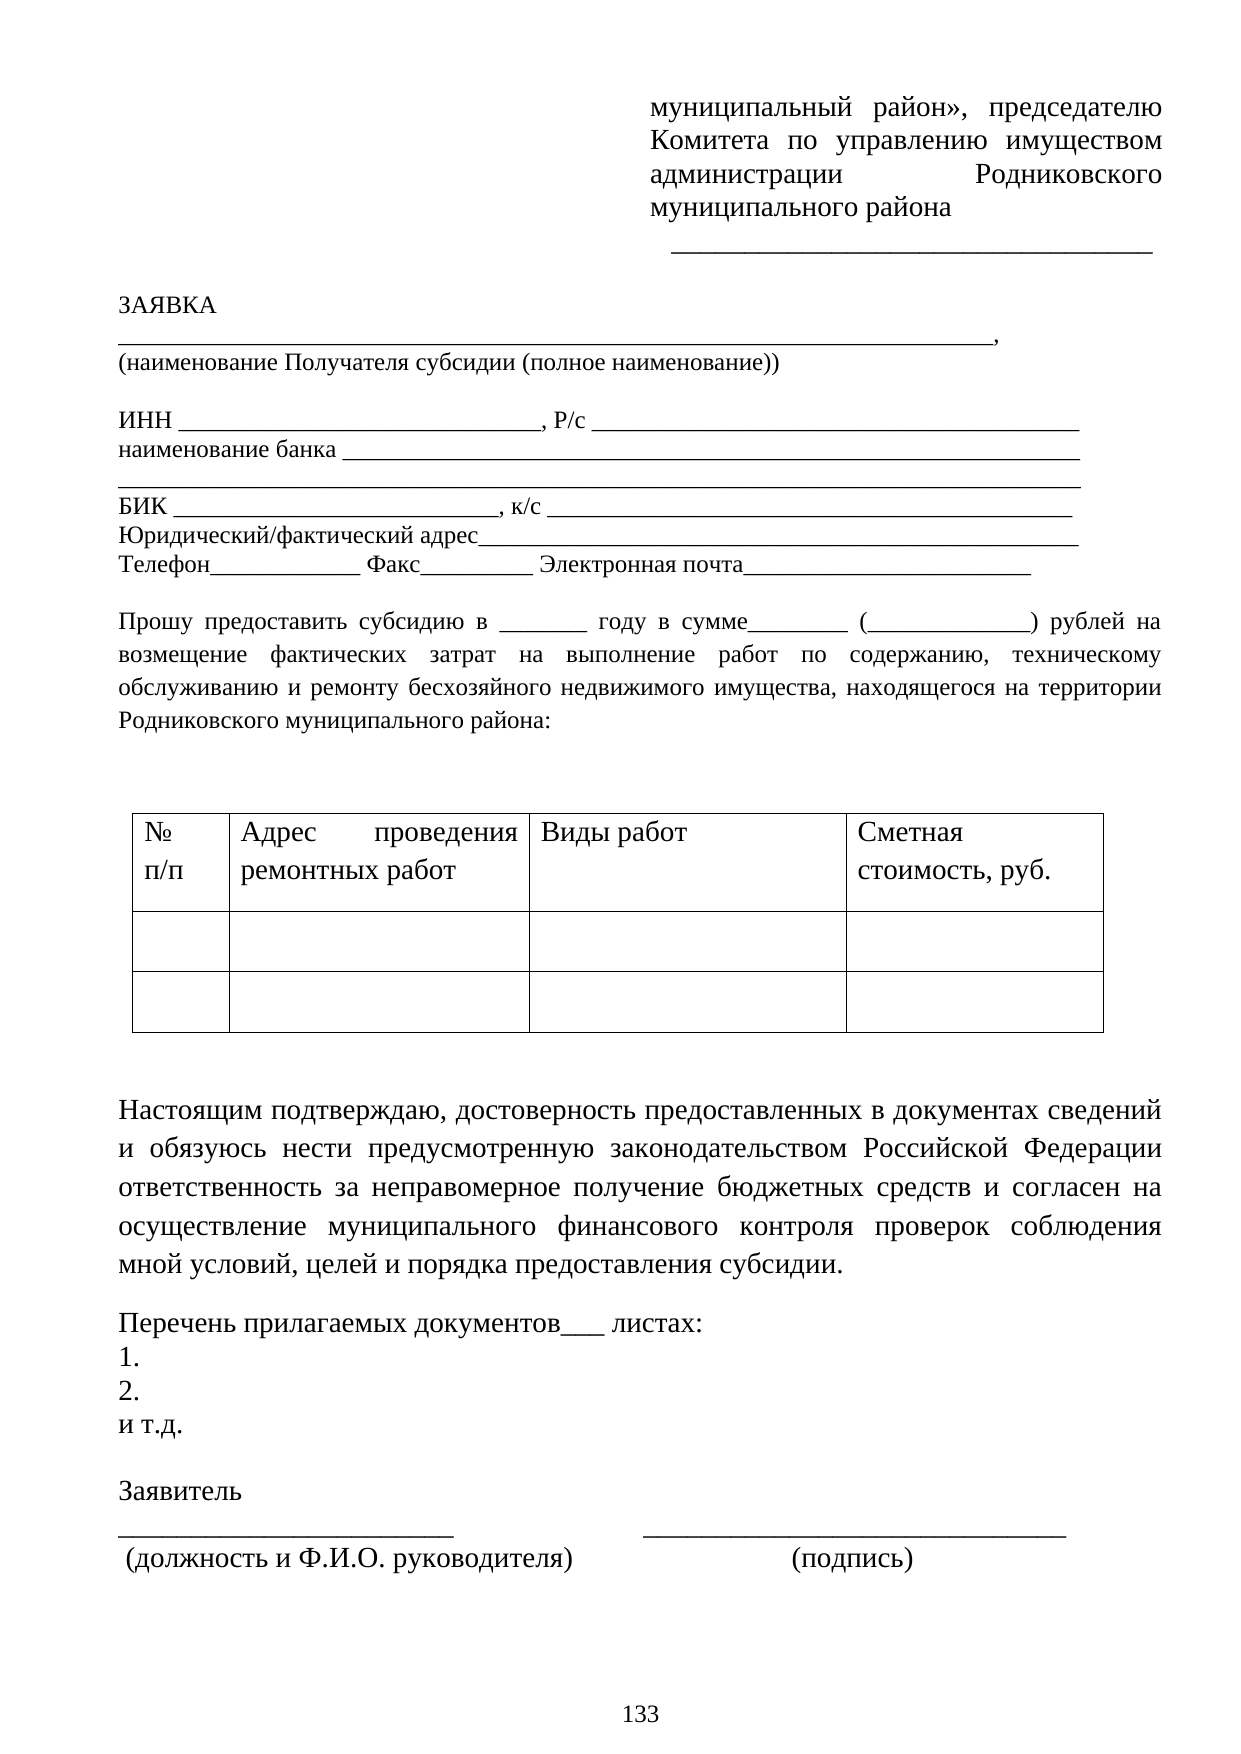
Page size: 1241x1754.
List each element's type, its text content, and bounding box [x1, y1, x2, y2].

text ______________________________________________________________________, (наименование Получателя субсидии (полное наименование)) [118, 319, 1162, 376]
text Телефон____________ Факс_________ Электронная почта_______________________ [118, 549, 1162, 577]
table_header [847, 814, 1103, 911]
text ЗАЯВКА [118, 290, 1162, 319]
text и т.д. [118, 1406, 1162, 1440]
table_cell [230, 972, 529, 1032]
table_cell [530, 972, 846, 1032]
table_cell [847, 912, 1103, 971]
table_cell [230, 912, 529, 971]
text 1. [118, 1339, 1162, 1373]
text Прошу предоставить субсидию в _______ году в сумме________ (_____________) рублей на возмещение фактических затрат на выполнение работ по содержанию, техническому обслуживанию и ремонту бесхозяйного недвижимого имущества, находящегося на территории Родниковского муниципального района: [118, 606, 1162, 734]
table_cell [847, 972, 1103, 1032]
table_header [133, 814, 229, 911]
text Заявитель [118, 1473, 1162, 1507]
text Юридический/фактический адрес________________________________________________ [118, 520, 1162, 549]
text 2. [118, 1373, 1162, 1406]
text _________________________________ [118, 223, 1162, 256]
text _____________________________________________________________________________ [118, 462, 1162, 491]
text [650, 89, 1162, 223]
text _______________________ _____________________________ [118, 1507, 1162, 1540]
text Настоящим подтверждаю, достоверность предоставленных в документах сведений и обязуюсь нести предусмотренную законодательством Российской Федерации ответственность за неправомерное получение бюджетных средств и согласен на осуществление муниципального финансового контроля проверок соблюдения мной условий, целей и порядка предоставления субсидии. [118, 1092, 1162, 1280]
text БИК __________________________, к/с __________________________________________ [118, 491, 1162, 520]
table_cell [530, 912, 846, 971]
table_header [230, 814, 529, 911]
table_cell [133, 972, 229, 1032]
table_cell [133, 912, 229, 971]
text (должность и Ф.И.О. руководителя) (подпись) [118, 1540, 1162, 1574]
text наименование банка ___________________________________________________________ [118, 434, 1162, 462]
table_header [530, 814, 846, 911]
text Перечень прилагаемых документов___ листах: [118, 1306, 1162, 1339]
text ИНН _____________________________, Р/с _______________________________________ [118, 405, 1162, 434]
